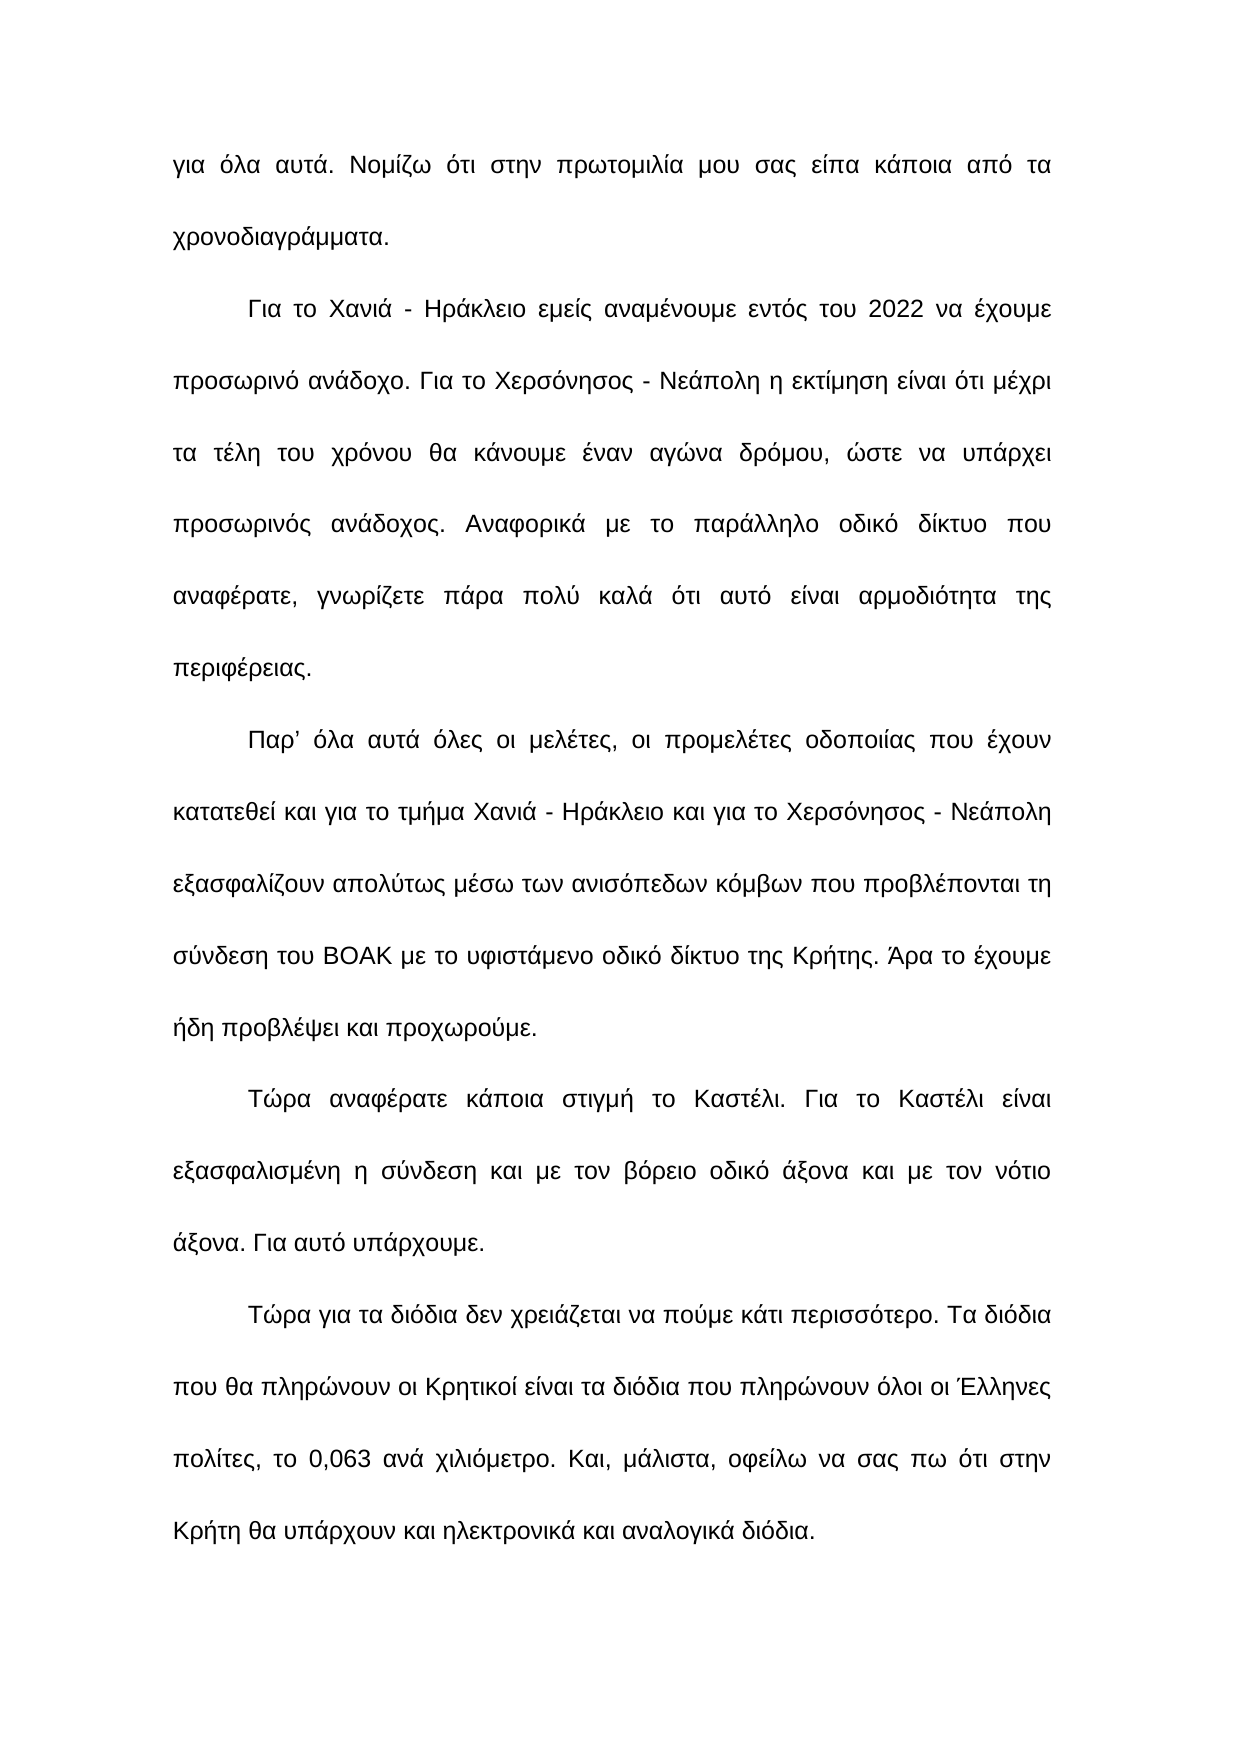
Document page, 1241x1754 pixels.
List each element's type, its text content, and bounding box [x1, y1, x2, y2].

text Για το Χανιά - Ηράκλειο εμείς αναμένουμε εντός του 2022 να έχουμε προσωρινό ανάδοχο. Για το Χερσόνησος - Νεάπολη η εκτίμηση είναι ότι μέχρι τα τέλη του χρόνου θα κάνουμε έναν αγώνα δρόμου, ώστε να υπάρχει προσωρινός ανάδοχος. Αναφορικά με το παράλληλο οδικό δίκτυο που αναφέρατε, γνωρίζετε πάρα πολύ καλά ότι αυτό είναι αρμοδιότητα της περιφέρειας. [173, 294, 1053, 682]
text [173, 150, 1053, 251]
text Τώρα για τα διόδια δεν χρειάζεται να πούμε κάτι περισσότερο. Τα διόδια που θα πληρώνουν οι Κρητικοί είναι τα διόδια που πληρώνουν όλοι οι Έλληνες πολίτες, το 0,063 ανά χιλιόμετρο. Και, μάλιστα, οφείλω να σας πω ότι στην Κρήτη θα υπάρχουν και ηλεκτρονικά και αναλογικά διόδια. [173, 1300, 1053, 1544]
text Τώρα αναφέρατε κάποια στιγμή το Καστέλι. Για το Καστέλι είναι εξασφαλισμένη η σύνδεση και με τον βόρειο οδικό άξονα και με τον νότιο άξονα. Για αυτό υπάρχουμε. [173, 1084, 1053, 1257]
text Παρ’ όλα αυτά όλες οι μελέτες, οι προμελέτες οδοποιίας που έχουν κατατεθεί και για το τμήμα Χανιά - Ηράκλειο και για το Χερσόνησος - Νεάπολη εξασφαλίζουν απολύτως μέσω των ανισόπεδων κόμβων που προβλέπονται τη σύνδεση του ΒΟΑΚ με το υφιστάμενο οδικό δίκτυο της Κρήτης. Άρα το έχουμε ήδη προβλέψει και προχωρούμε. [173, 725, 1053, 1041]
